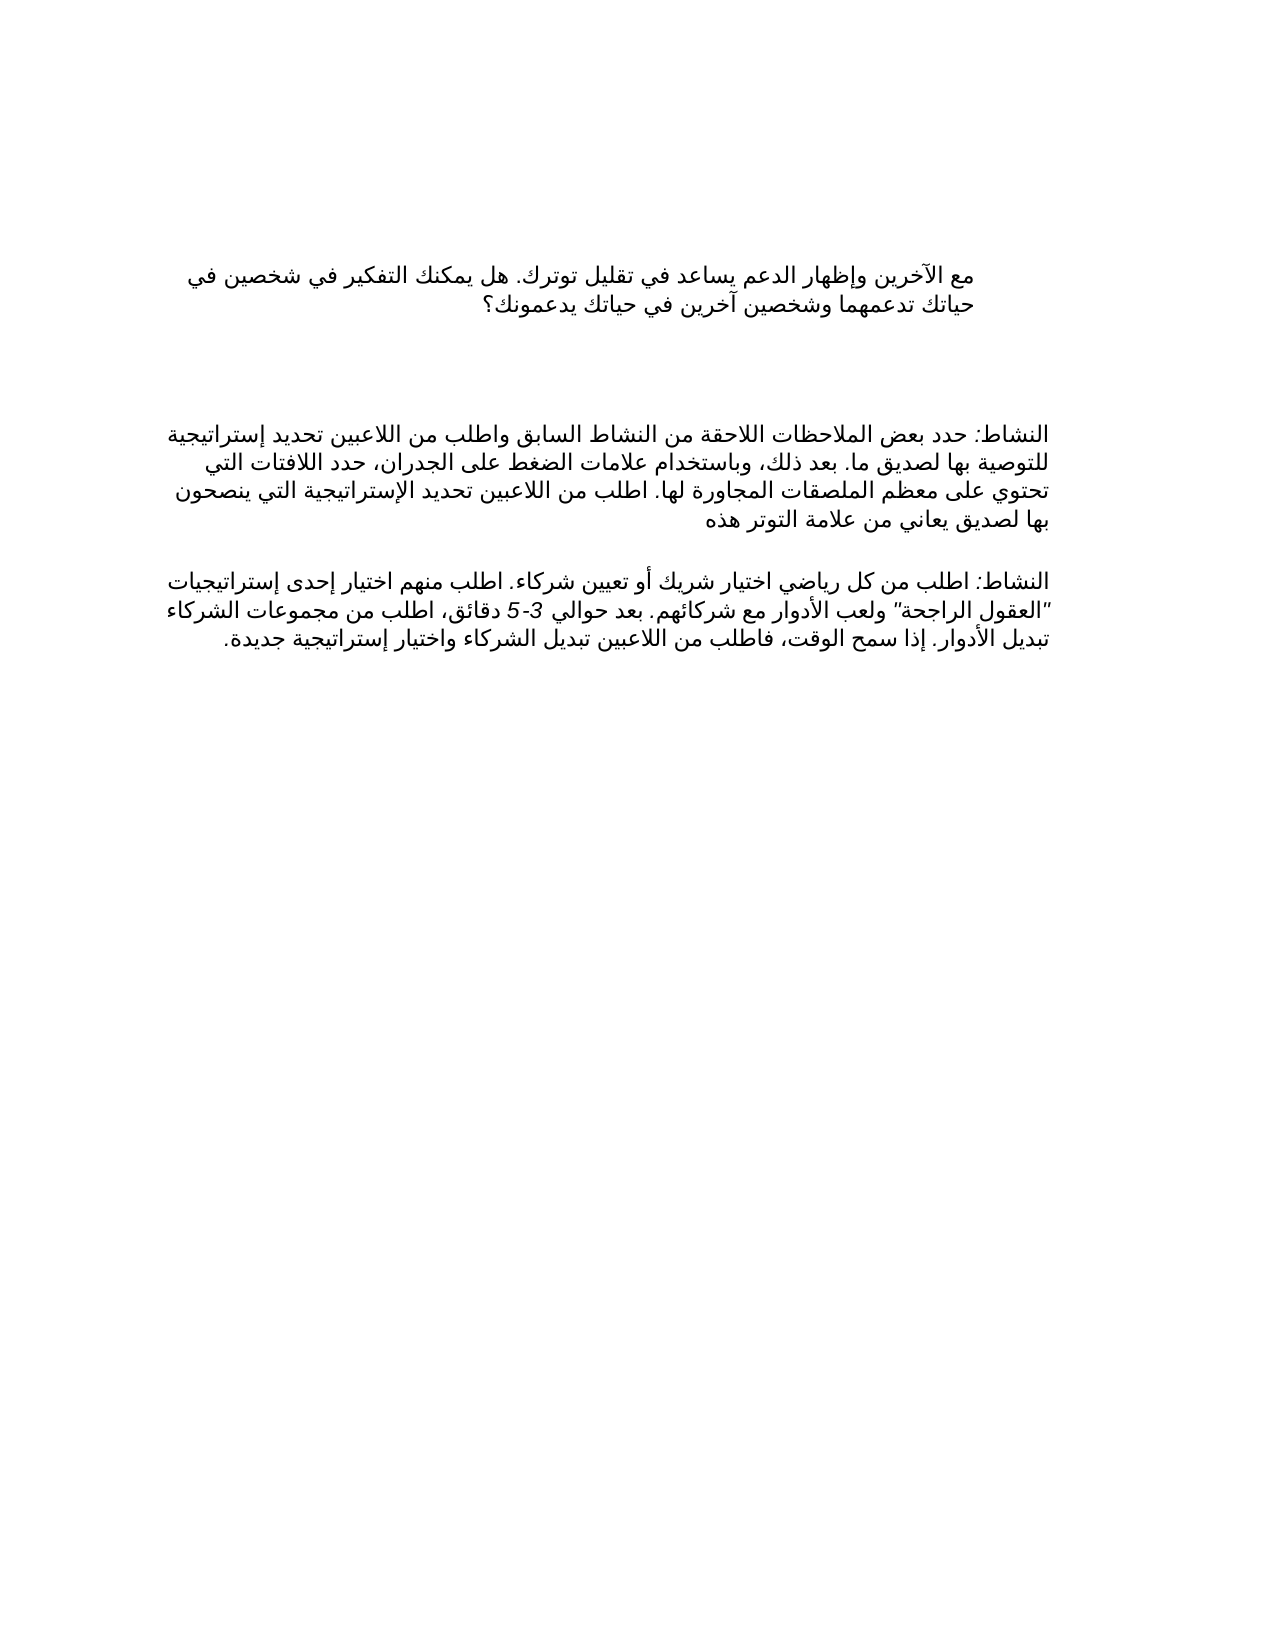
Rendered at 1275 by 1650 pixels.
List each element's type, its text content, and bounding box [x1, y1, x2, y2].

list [150, 262, 1012, 317]
list النشاط: اطلب من كل رياضي اختيار شريك أو تعيين شركاء. اطلب منهم اختيار إحدى إستراتيجيات "العقول الراجحة" ولعب الأدوار مع شركائهم. بعد حوالي 3-5 دقائق، اطلب من مجموعات الشركاء تبديل الأدوار. إذا سمح الوقت، فاطلب من اللاعبين تبديل الشركاء واختيار إستراتيجية جديدة. [150, 568, 1050, 651]
list النشاط: حدد بعض الملاحظات اللاحقة من النشاط السابق واطلب من اللاعبين تحديد إستراتيجية للتوصية بها لصديق ما. بعد ذلك، وباستخدام علامات الضغط على الجدران، حدد اللافتات التي تحتوي على معظم الملصقات المجاورة لها. اطلب من اللاعبين تحديد الإستراتيجية التي ينصحون بها لصديق يعاني من علامة التوتر هذه [150, 421, 1050, 532]
